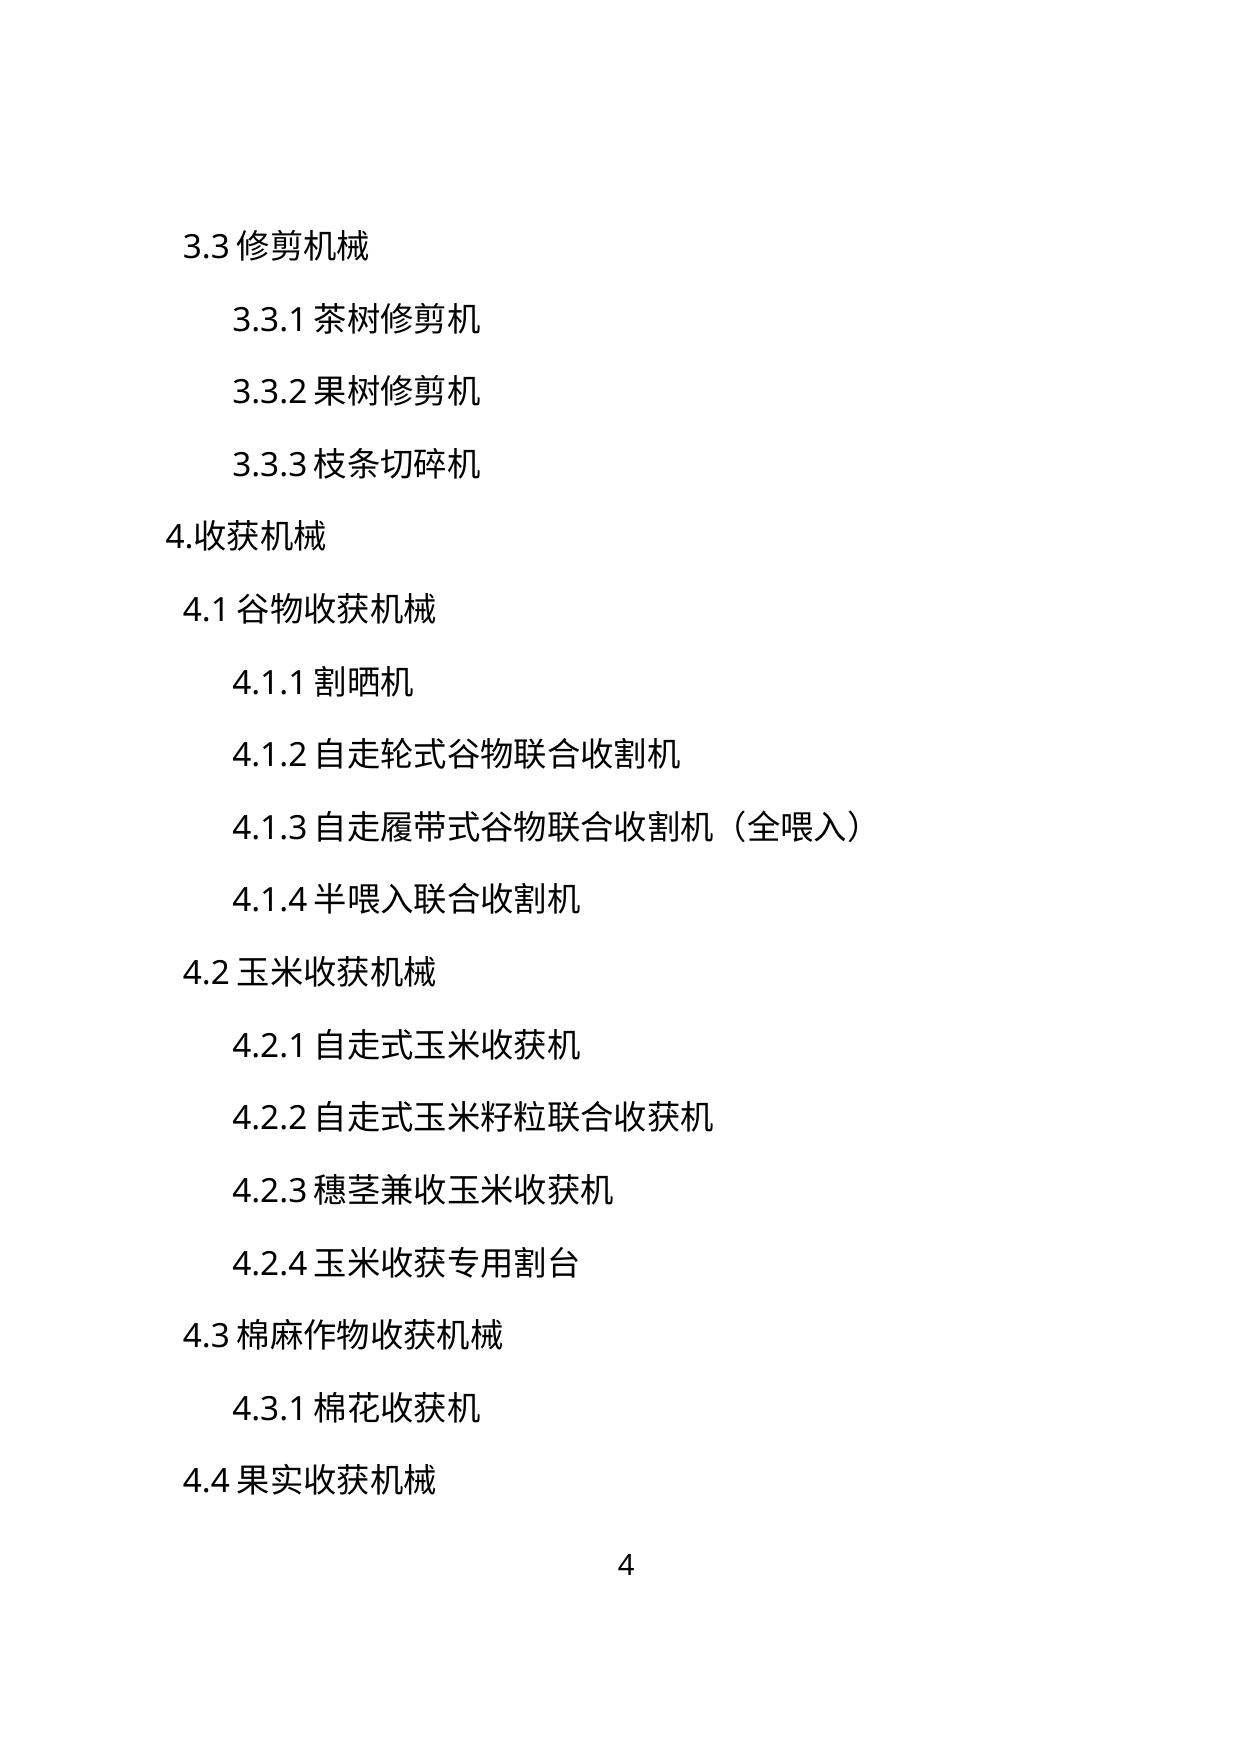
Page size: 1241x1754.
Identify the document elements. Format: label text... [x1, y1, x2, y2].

text 3.3修剪机械 [165, 220, 1087, 268]
text 4.1.1割晒机 [165, 655, 1087, 704]
text 4.4果实收获机械 [165, 1454, 1087, 1502]
text 4.收获机械 [165, 510, 1087, 559]
text 4.2.4玉米收获专用割台 [165, 1236, 1087, 1285]
text 3.3.1茶树修剪机 [165, 292, 1087, 341]
text 4.1.3自走履带式谷物联合收割机（全喂入） [165, 801, 1087, 849]
text 4.2.3穗茎兼收玉米收获机 [165, 1164, 1087, 1212]
text 4.3棉麻作物收获机械 [165, 1309, 1087, 1357]
text 4.2玉米收获机械 [165, 946, 1087, 994]
text 4.3.1棉花收获机 [165, 1381, 1087, 1430]
text 3.3.2果树修剪机 [165, 365, 1087, 413]
text 4.1.2自走轮式谷物联合收割机 [165, 728, 1087, 776]
text 3.3.3枝条切碎机 [165, 438, 1087, 486]
text 4.2.2自走式玉米籽粒联合收获机 [165, 1091, 1087, 1139]
text 4.1.4半喂入联合收割机 [165, 873, 1087, 922]
text 4.1谷物收获机械 [165, 583, 1087, 631]
text 4.2.1自走式玉米收获机 [165, 1018, 1087, 1067]
